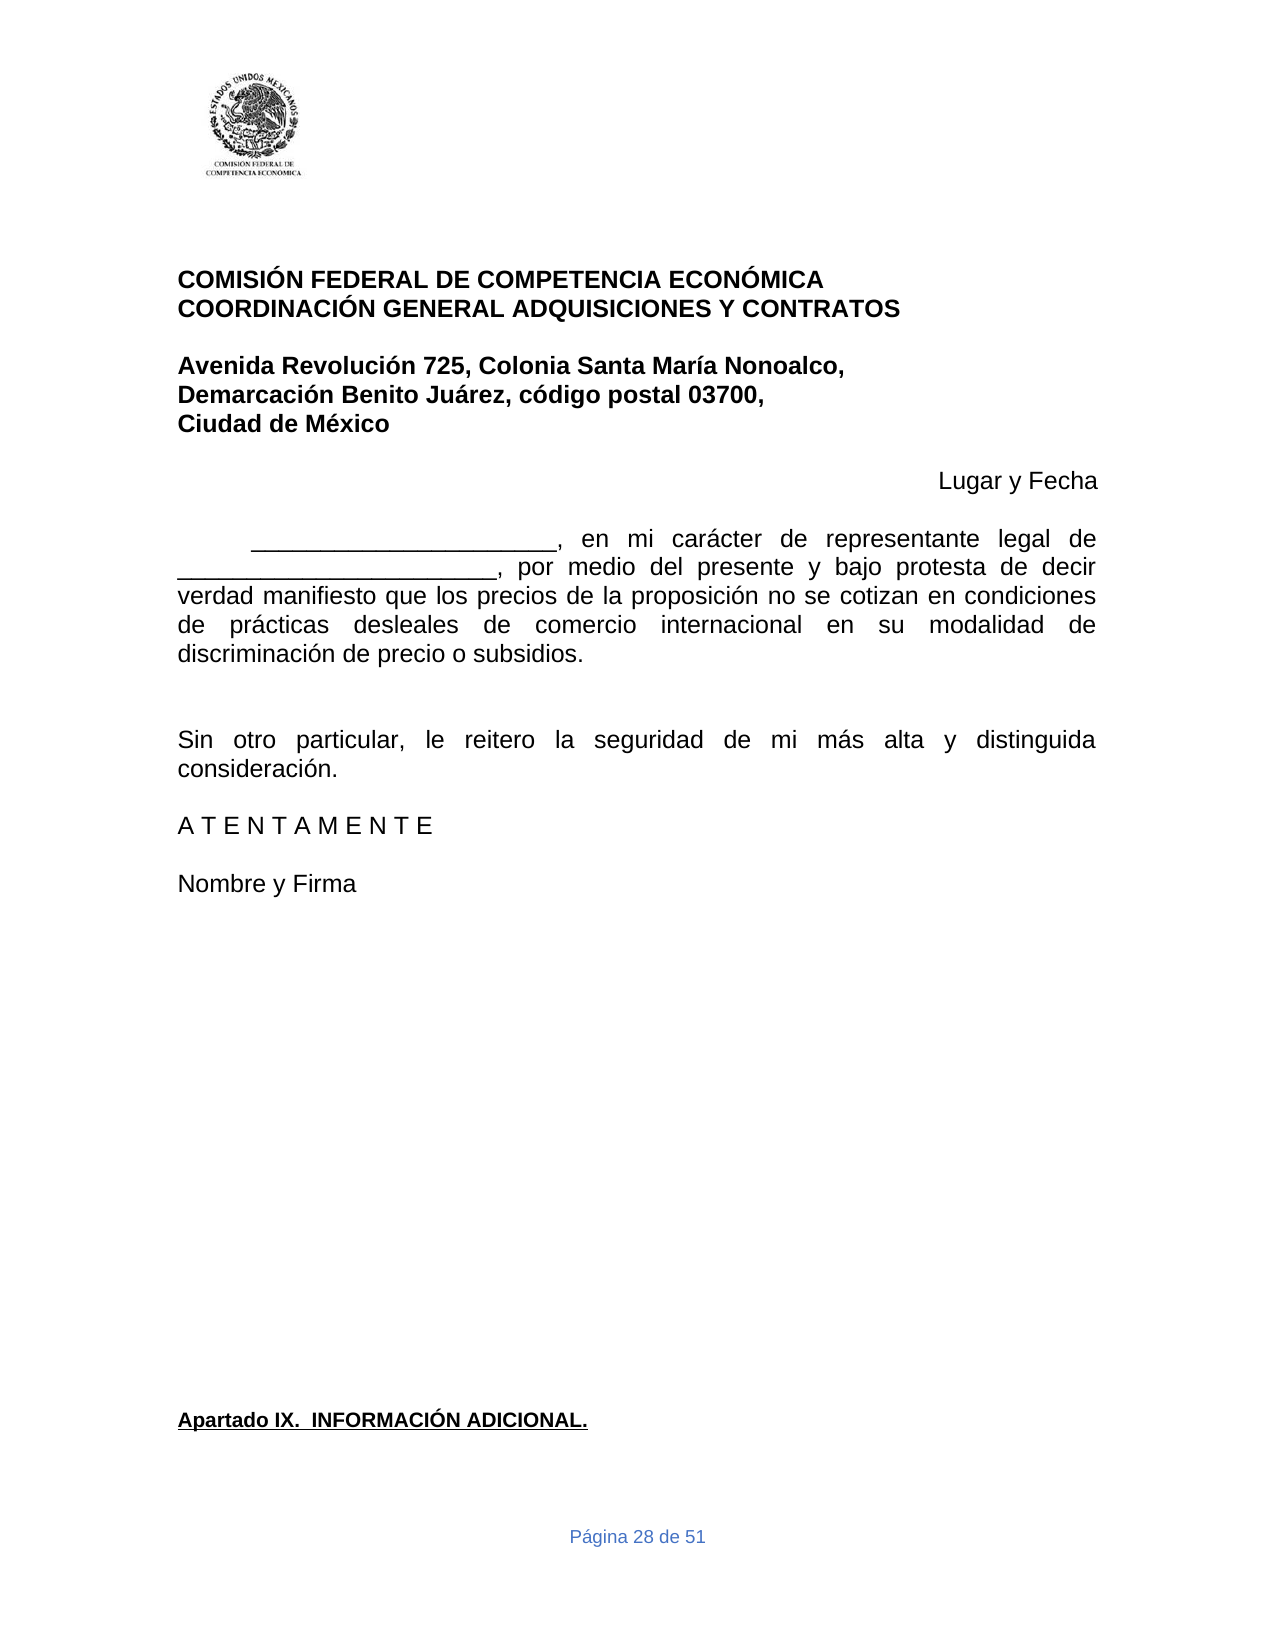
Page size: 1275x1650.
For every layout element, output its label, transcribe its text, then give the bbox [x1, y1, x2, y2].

text A T E N T A M E N T E [177, 811, 1098, 840]
text Demarcación Benito Juárez, código postal 03700, [177, 380, 1098, 409]
text Ciudad de México [177, 409, 1098, 437]
text COMISIÓN FEDERAL DE COMPETENCIA ECONÓMICA [177, 265, 1098, 294]
text Lugar y Fecha [177, 466, 1098, 495]
text Sin otro particular, le reitero la seguridad de mi más alta y distinguida consideración. [177, 725, 1098, 782]
picture [188, 73, 322, 179]
text COORDINACIÓN GENERAL ADQUISICIONES Y CONTRATOS [177, 294, 1098, 322]
text Nombre y Firma [177, 869, 1098, 897]
text ______________________, en mi carácter de representante legal de _______________________, por medio del presente y bajo protesta de decir verdad manifiesto que los precios de la proposición no se cotizan en condiciones de prácticas desleales de comercio internacional en su modalidad de discriminación de precio o subsidios. [177, 524, 1098, 667]
text Apartado IX. INFORMACIÓN ADICIONAL. [177, 1408, 1098, 1432]
text Avenida Revolución 725, Colonia Santa María Nonoalco, [177, 351, 1098, 380]
